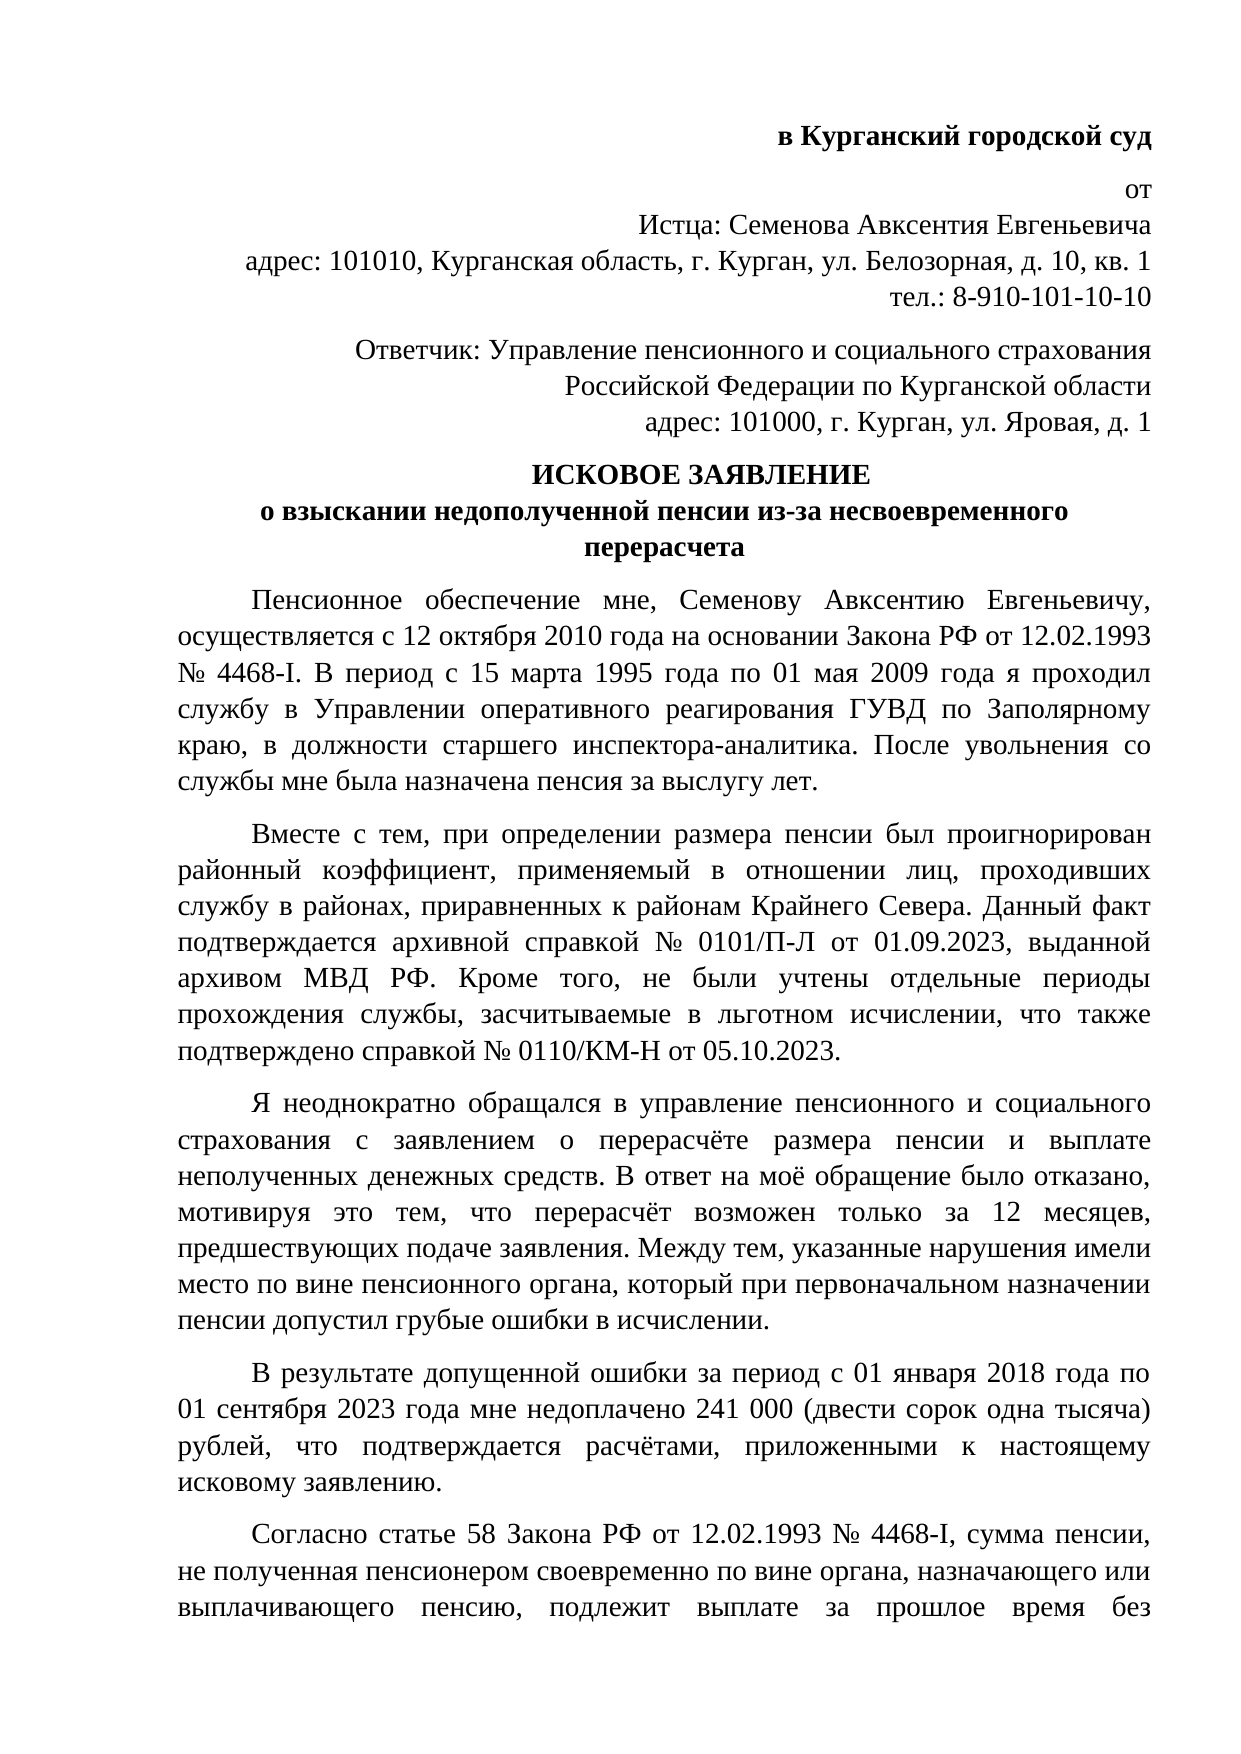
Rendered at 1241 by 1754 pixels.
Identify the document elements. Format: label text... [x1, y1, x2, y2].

text Ответчик: Управление пенсионного и социального страхования Российской Федерации по Курганской области адрес: 101000, г. Курган, ул. Яровая, д. 1 [177, 332, 1152, 438]
text Пенсионное обеспечение мне, Семенову Авксентию Евгеньевичу, осуществляется с 12 октября 2010 года на основании Закона РФ от 12.02.1993 № 4468-I. В период с 15 марта 1995 года по 01 мая 2009 года я проходил службу в Управлении оперативного реагирования ГУВД по Заполярному краю, в должности старшего инспектора-аналитика. После увольнения со службы мне была назначена пенсия за выслугу лет. [177, 582, 1152, 797]
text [177, 1517, 1152, 1622]
text в Курганский городской суд [177, 118, 1152, 152]
text Я неоднократно обращался в управление пенсионного и социального страхования с заявлением о перерасчёте размера пенсии и выплате неполученных денежных средств. В ответ на моё обращение было отказано, мотивируя это тем, что перерасчёт возможен только за 12 месяцев, предшествующих подаче заявления. Между тем, указанные нарушения имели место по вине пенсионного органа, который при первоначальном назначении пенсии допустил грубые ошибки в исчислении. [177, 1086, 1152, 1336]
text ИСКОВОЕ ЗАЯВЛЕНИЕ о взыскании недополученной пенсии из-за несвоевременного перерасчета [177, 457, 1152, 563]
text Вместе с тем, при определении размера пенсии был проигнорирован районный коэффициент, применяемый в отношении лиц, проходивших службу в районах, приравненных к районам Крайнего Севера. Данный факт подтверждается архивной справкой № 0101/П-Л от 01.09.2023, выданной архивом МВД РФ. Кроме того, не были учтены отдельные периоды прохождения службы, засчитываемые в льготном исчислении, что также подтверждено справкой № 0110/КМ-Н от 05.10.2023. [177, 816, 1152, 1066]
text В результате допущенной ошибки за период с 01 января 2018 года по 01 сентября 2023 года мне недоплачено 241 000 (двести сорок одна тысяча) рублей, что подтверждается расчётами, приложенными к настоящему исковому заявлению. [177, 1355, 1152, 1497]
text от Истца: Семенова Авксентия Евгеньевича адрес: 101010, Курганская область, г. Курган, ул. Белозорная, д. 10, кв. 1 тел.: 8-910-101-10-10 [177, 171, 1152, 313]
